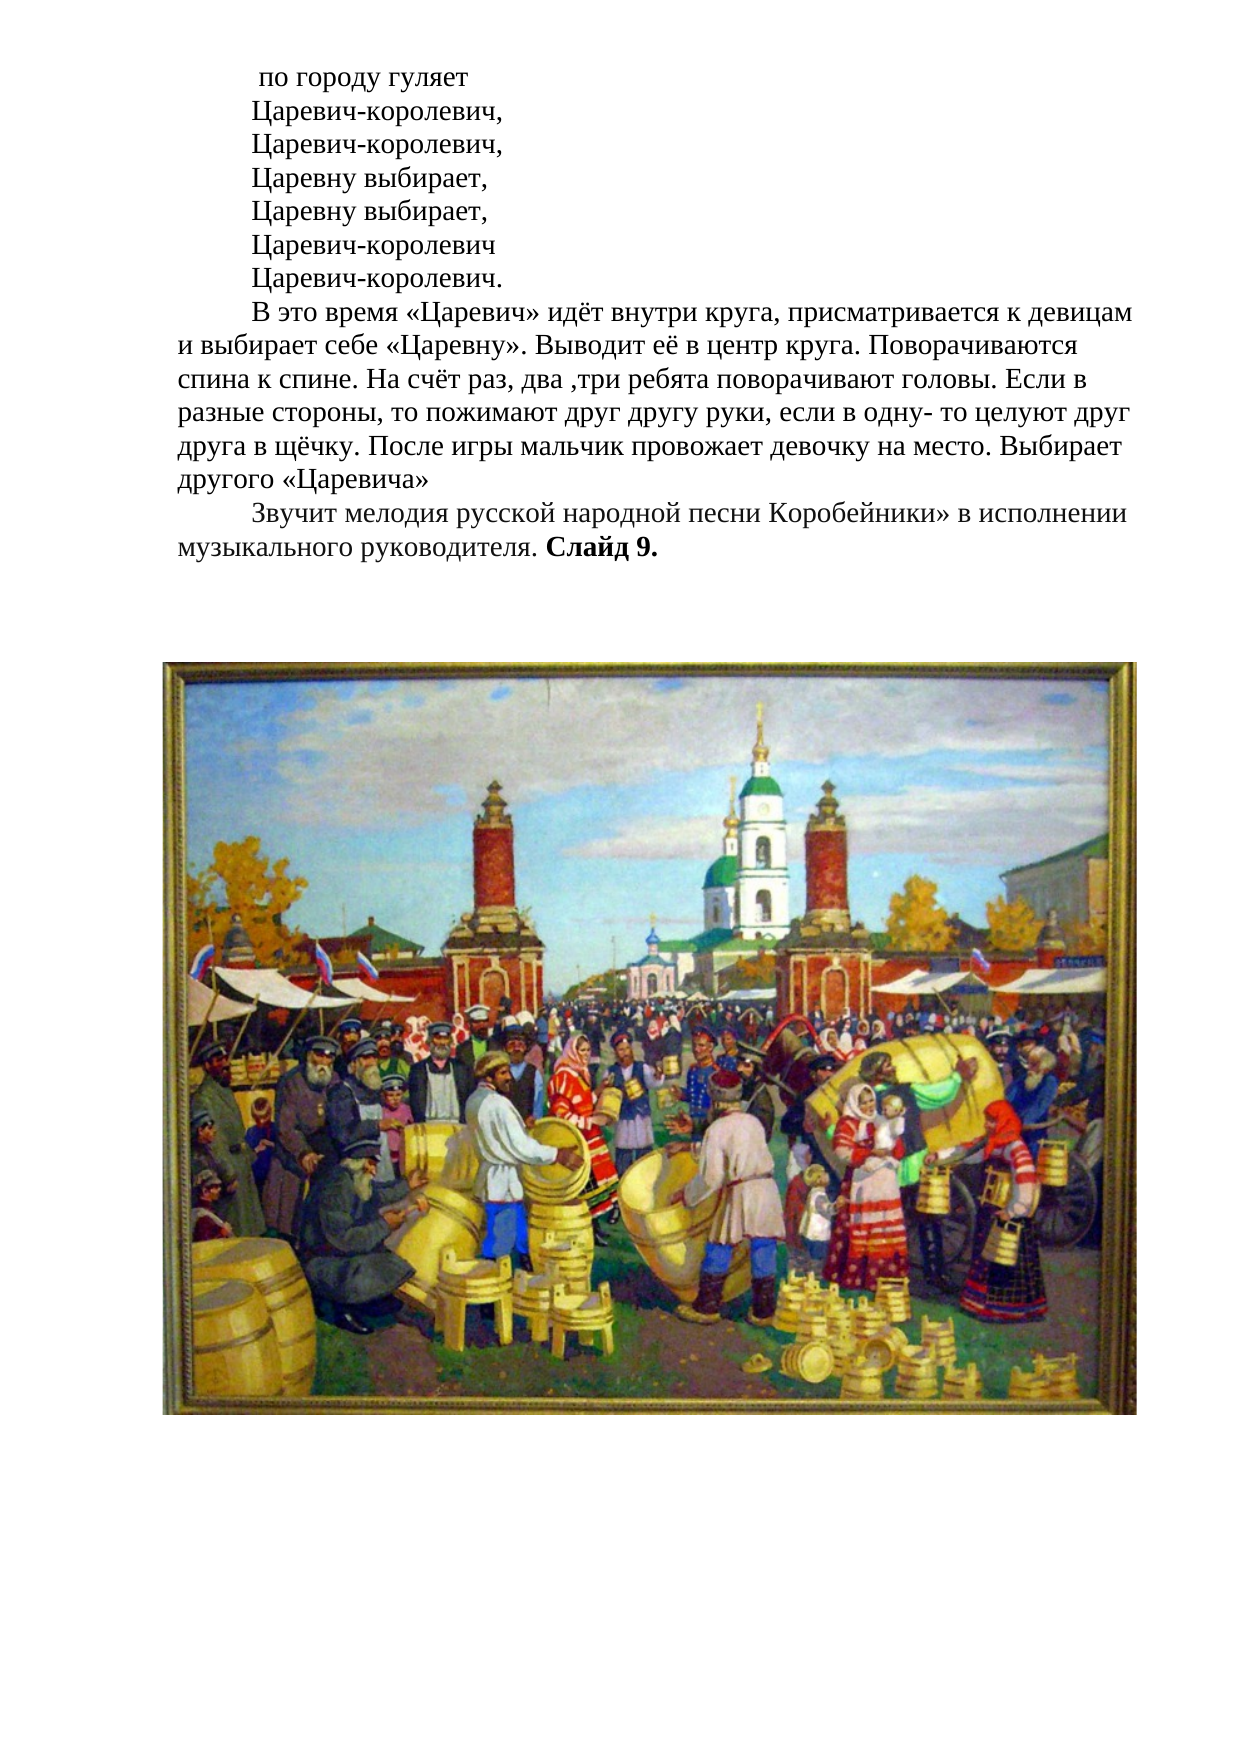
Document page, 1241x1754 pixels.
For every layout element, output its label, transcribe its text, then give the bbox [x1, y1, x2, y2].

text по городу гуляет [177, 59, 1152, 93]
text В это время «Царевич» идёт внутри круга, присматривается к девицам и выбирает себе «Царевну». Выводит её в центр круга. Поворачиваются спина к спине. На счёт раз, два ,три ребята поворачивают головы. Если в разные стороны, то пожимают друг другу руки, если в одну- то целуют друг друга в щёчку. После игры мальчик провожает девочку на место. Выбирает другого «Царевича» [177, 294, 1152, 495]
text Звучит мелодия русской народной песни Коробейники» в исполнении музыкального руководителя. Слайд 9. [177, 495, 1152, 562]
text Царевич-королевич. [177, 260, 1152, 294]
picture [162, 662, 1137, 1415]
text Царевну выбирает, [177, 193, 1152, 227]
text Царевич-королевич, [177, 126, 1152, 160]
text Царевич-королевич, [177, 93, 1152, 126]
text Царевич-королевич [177, 227, 1152, 260]
text Царевну выбирает, [177, 160, 1152, 193]
